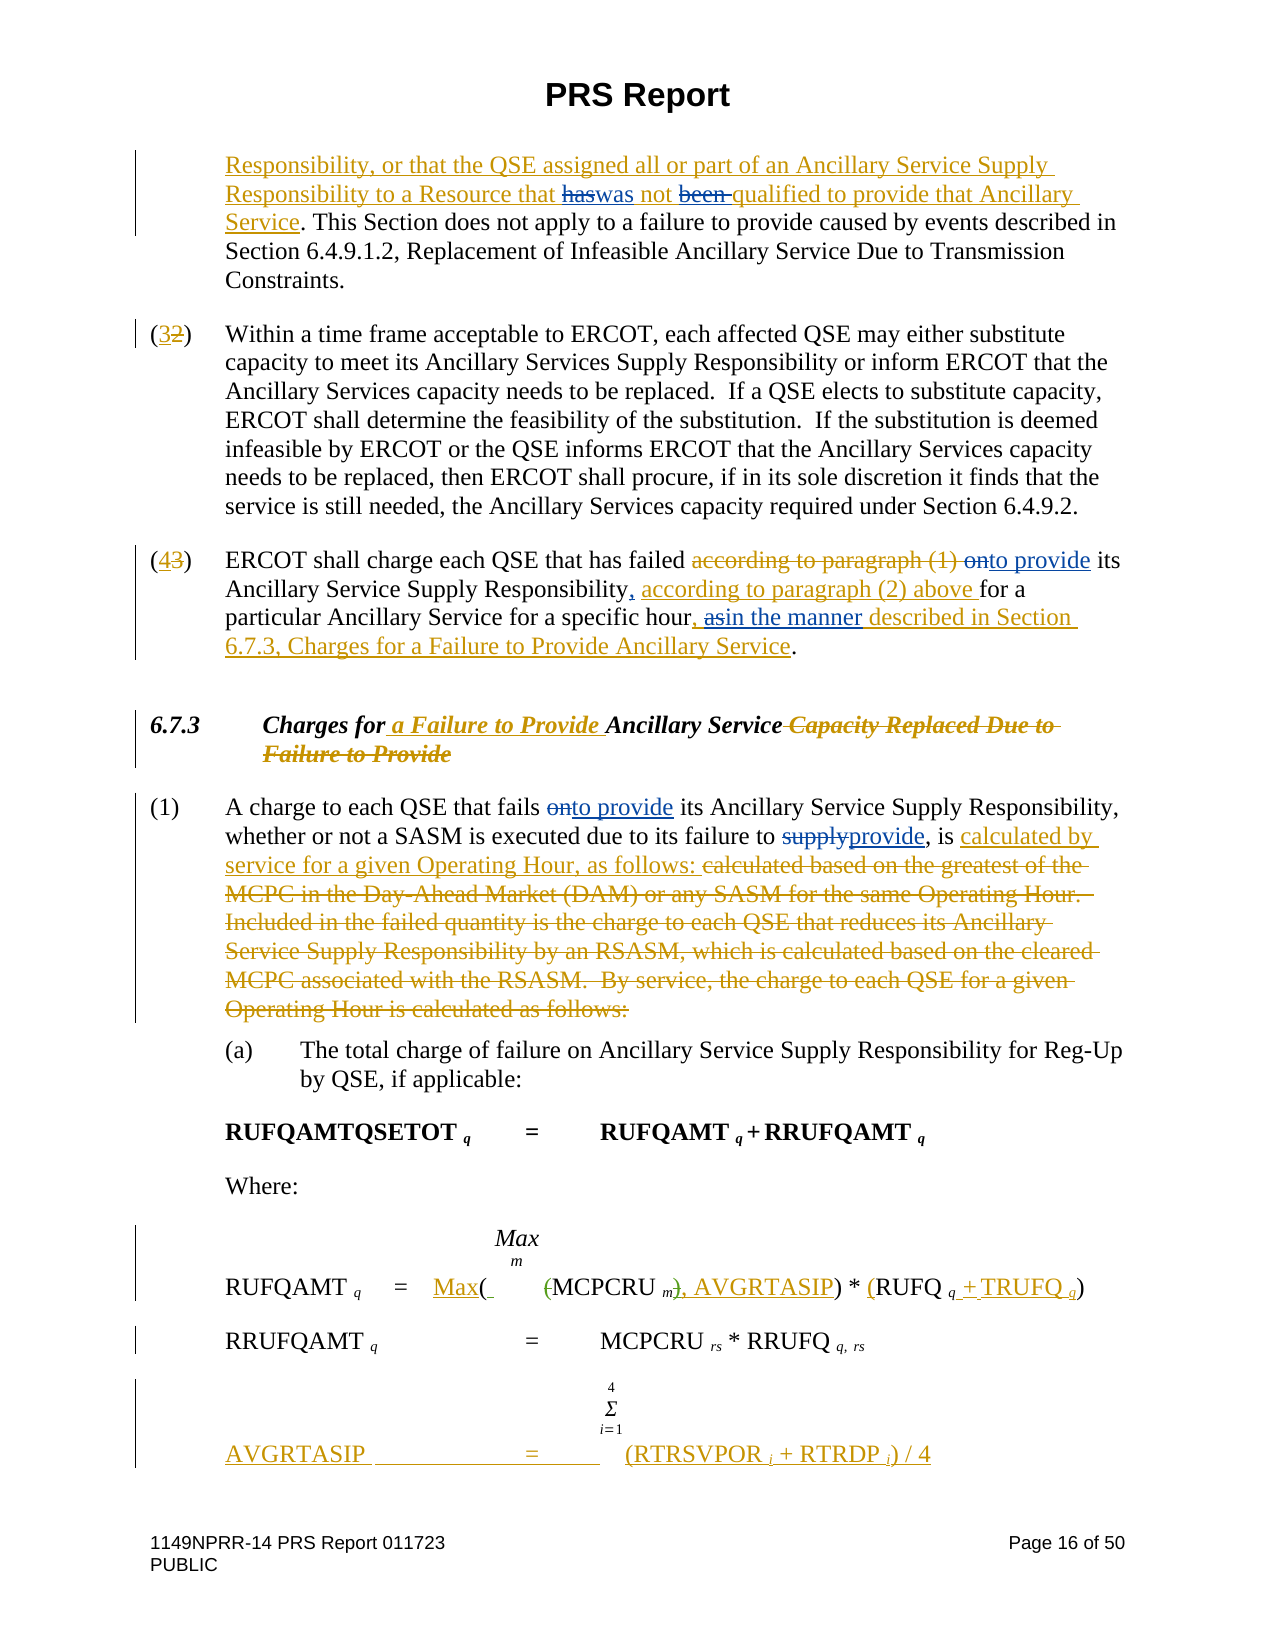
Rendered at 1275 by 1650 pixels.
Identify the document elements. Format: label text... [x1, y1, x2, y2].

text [150, 150, 1125, 294]
text () ERCOT shall charge each QSE that has failed its Ancillary Service Supply Responsibility for a particular Ancillary Service for a specific hour. [150, 545, 1125, 660]
text 6.7.3 Charges forAncillary Service [150, 710, 1125, 767]
text RRUFQAMT q = MCPCRU rs * RRUFQ q, rs [225, 1326, 1125, 1354]
text Where: [225, 1171, 1125, 1200]
text (1) A charge to each QSE that fails its Ancillary Service Supply Responsibility, whether or not a SASM is executed due to its failure to , is [150, 792, 1125, 1022]
text RUFQAMT q = (MCPCRU m) * RUFQ q) [225, 1225, 1125, 1301]
text RUFQAMTQSETOT q = RUFQAMT q + RRUFQAMT q [225, 1117, 1125, 1146]
text (a) The total charge of failure on Ancillary Service Supply Responsibility for Reg-Up by QSE, if applicable: [225, 1035, 1125, 1092]
text () Within a time frame acceptable to ERCOT, each affected QSE may either substitute capacity to meet its Ancillary Services Supply Responsibility or inform ERCOT that the Ancillary Services capacity needs to be replaced. If a QSE elects to substitute capacity, ERCOT shall determine the feasibility of the substitution. If the substitution is deemed infeasible by ERCOT or the QSE informs ERCOT that the Ancillary Services capacity needs to be replaced, then ERCOT shall procure, if in its sole discretion it finds that the service is still needed, the Ancillary Services capacity required under Section 6.4.9.2. [150, 319, 1125, 520]
